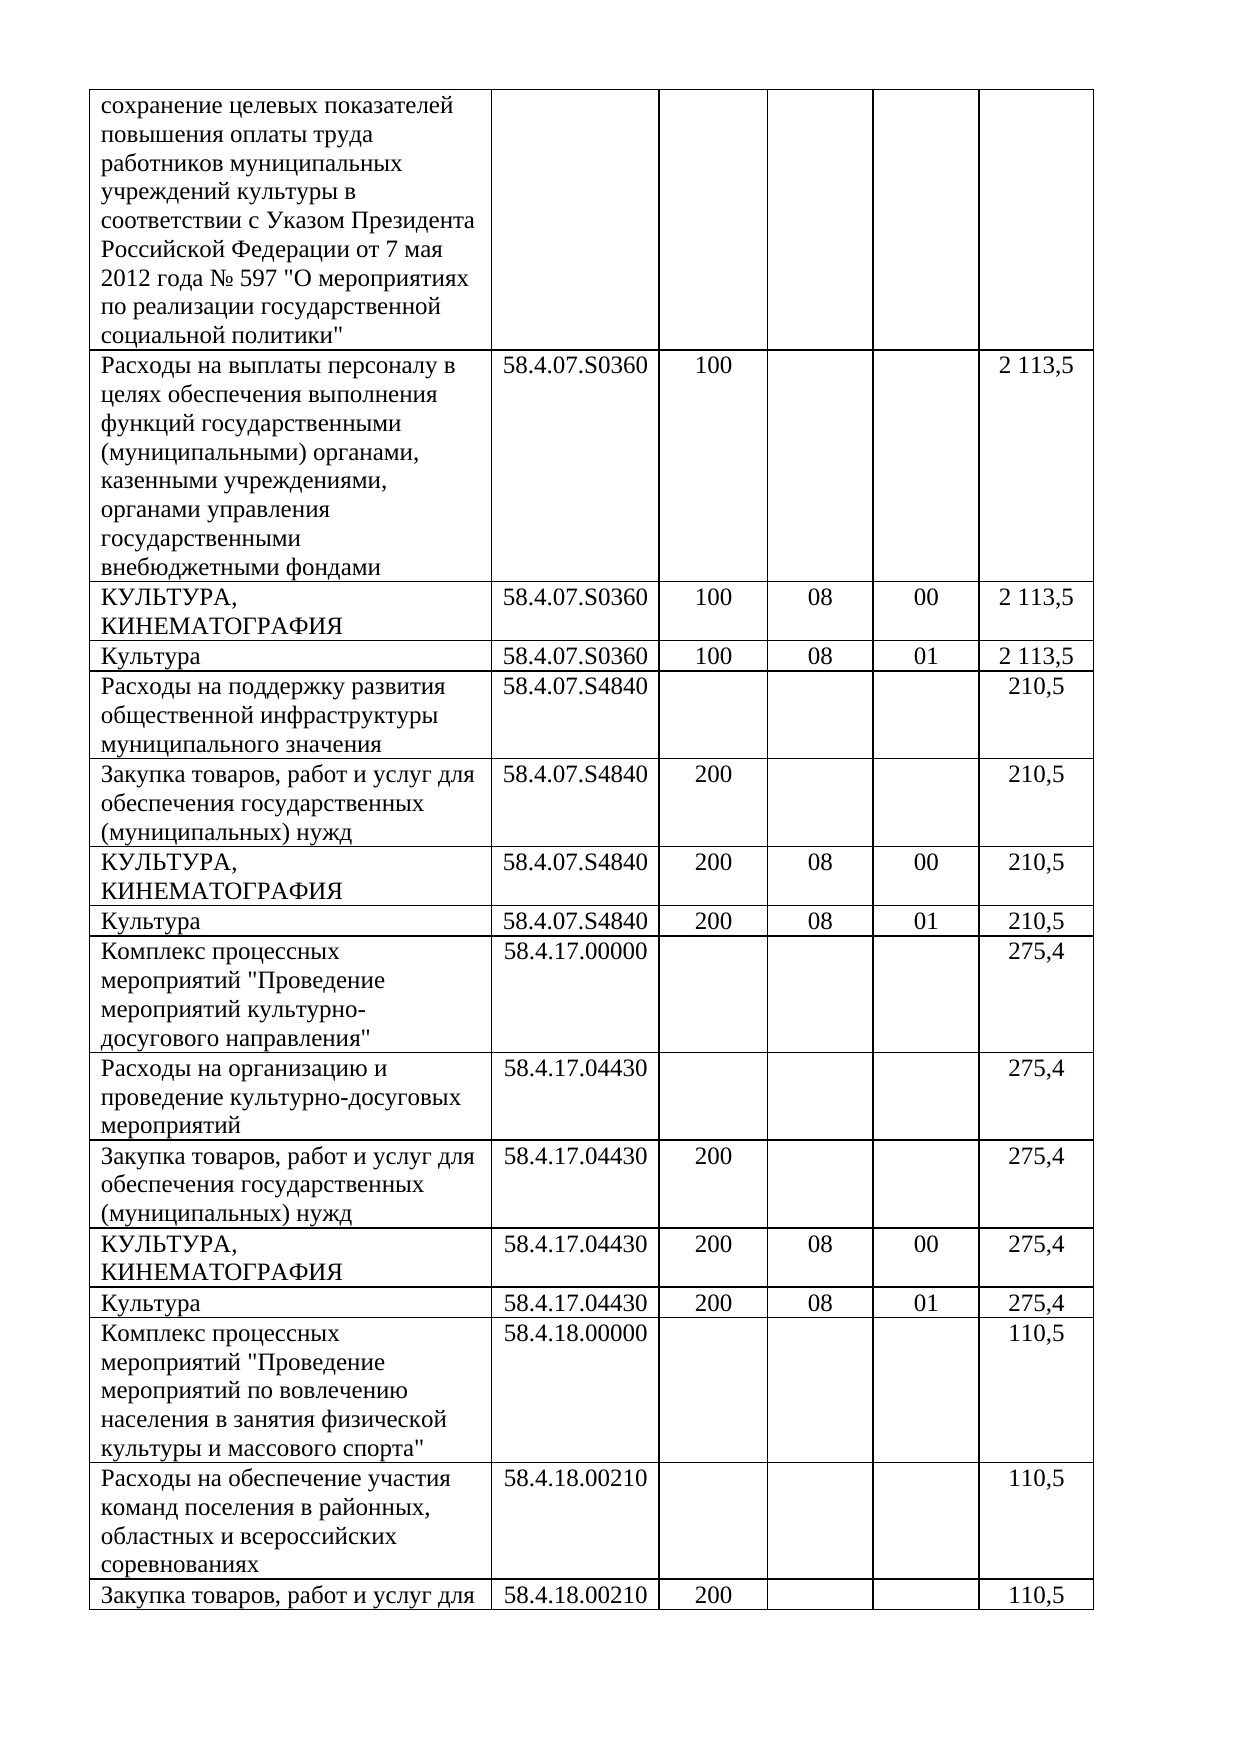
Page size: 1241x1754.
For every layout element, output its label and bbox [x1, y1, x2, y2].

table_cell [768, 847, 872, 905]
table_cell [980, 641, 1093, 670]
table_cell [874, 1318, 978, 1462]
table_cell [90, 672, 491, 758]
table_cell [660, 641, 767, 670]
table_cell [874, 1229, 978, 1286]
table_cell [980, 1580, 1093, 1609]
table_cell [874, 641, 978, 670]
table_cell [660, 759, 767, 846]
table_cell [492, 1229, 658, 1286]
table_cell [980, 1053, 1093, 1139]
table_cell [492, 1318, 658, 1462]
table_cell [768, 906, 872, 935]
table_cell [768, 937, 872, 1052]
table_cell [874, 847, 978, 905]
table_cell [90, 1229, 491, 1286]
table_cell [980, 582, 1093, 640]
table_cell [90, 1053, 491, 1139]
table_cell [660, 1141, 767, 1227]
table_cell [980, 759, 1093, 846]
table_cell [660, 1053, 767, 1139]
table_cell [660, 1318, 767, 1462]
table_cell [492, 582, 658, 640]
table_cell [768, 759, 872, 846]
table_cell [768, 1463, 872, 1578]
table_cell [874, 1288, 978, 1317]
table_cell [90, 1288, 491, 1317]
table_cell [660, 672, 767, 758]
table_cell [492, 1288, 658, 1317]
table_cell [768, 1580, 872, 1609]
table_cell [768, 582, 872, 640]
table_cell [660, 1463, 767, 1578]
table_cell [874, 759, 978, 846]
table_cell [90, 1141, 491, 1227]
table_cell [90, 351, 491, 581]
table_cell [768, 1229, 872, 1286]
table_cell [492, 1141, 658, 1227]
table_cell [768, 1141, 872, 1227]
table_cell [768, 1318, 872, 1462]
table_cell [492, 351, 658, 581]
table_cell [492, 1053, 658, 1139]
table_cell [90, 641, 491, 670]
table_cell [90, 582, 491, 640]
table_cell [660, 937, 767, 1052]
table_cell [660, 582, 767, 640]
table_cell [90, 1318, 491, 1462]
table_cell [492, 759, 658, 846]
table_cell [768, 1053, 872, 1139]
table_cell [874, 582, 978, 640]
table_cell [874, 1053, 978, 1139]
table_cell [874, 1580, 978, 1609]
table_cell [90, 1580, 491, 1609]
table_cell [492, 672, 658, 758]
table_cell [980, 1463, 1093, 1578]
table_cell [90, 90, 491, 349]
table_cell [874, 1463, 978, 1578]
table_cell [980, 90, 1093, 349]
table_cell [980, 847, 1093, 905]
table_cell [980, 672, 1093, 758]
table_cell [492, 90, 658, 349]
table_cell [980, 1141, 1093, 1227]
table_cell [660, 1288, 767, 1317]
table_cell [660, 847, 767, 905]
table_cell [90, 847, 491, 905]
table_cell [874, 351, 978, 581]
table_cell [90, 759, 491, 846]
table_cell [768, 672, 872, 758]
table_cell [660, 90, 767, 349]
table_cell [874, 906, 978, 935]
table_cell [492, 1580, 658, 1609]
table_cell [768, 351, 872, 581]
table_cell [874, 1141, 978, 1227]
table_cell [980, 1288, 1093, 1317]
table_cell [980, 906, 1093, 935]
table_cell [492, 847, 658, 905]
table_cell [492, 1463, 658, 1578]
table_cell [660, 1229, 767, 1286]
table_cell [492, 906, 658, 935]
table_cell [660, 906, 767, 935]
table_cell [768, 90, 872, 349]
table_cell [660, 1580, 767, 1609]
table_cell [90, 1463, 491, 1578]
table_cell [492, 641, 658, 670]
table_cell [874, 937, 978, 1052]
table_cell [90, 937, 491, 1052]
table_cell [660, 351, 767, 581]
table_cell [980, 937, 1093, 1052]
table_cell [90, 906, 491, 935]
table_cell [874, 90, 978, 349]
table_cell [980, 1318, 1093, 1462]
table_cell [980, 351, 1093, 581]
table_cell [768, 1288, 872, 1317]
table_cell [874, 672, 978, 758]
table_cell [768, 641, 872, 670]
table_cell [492, 937, 658, 1052]
table_cell [980, 1229, 1093, 1286]
